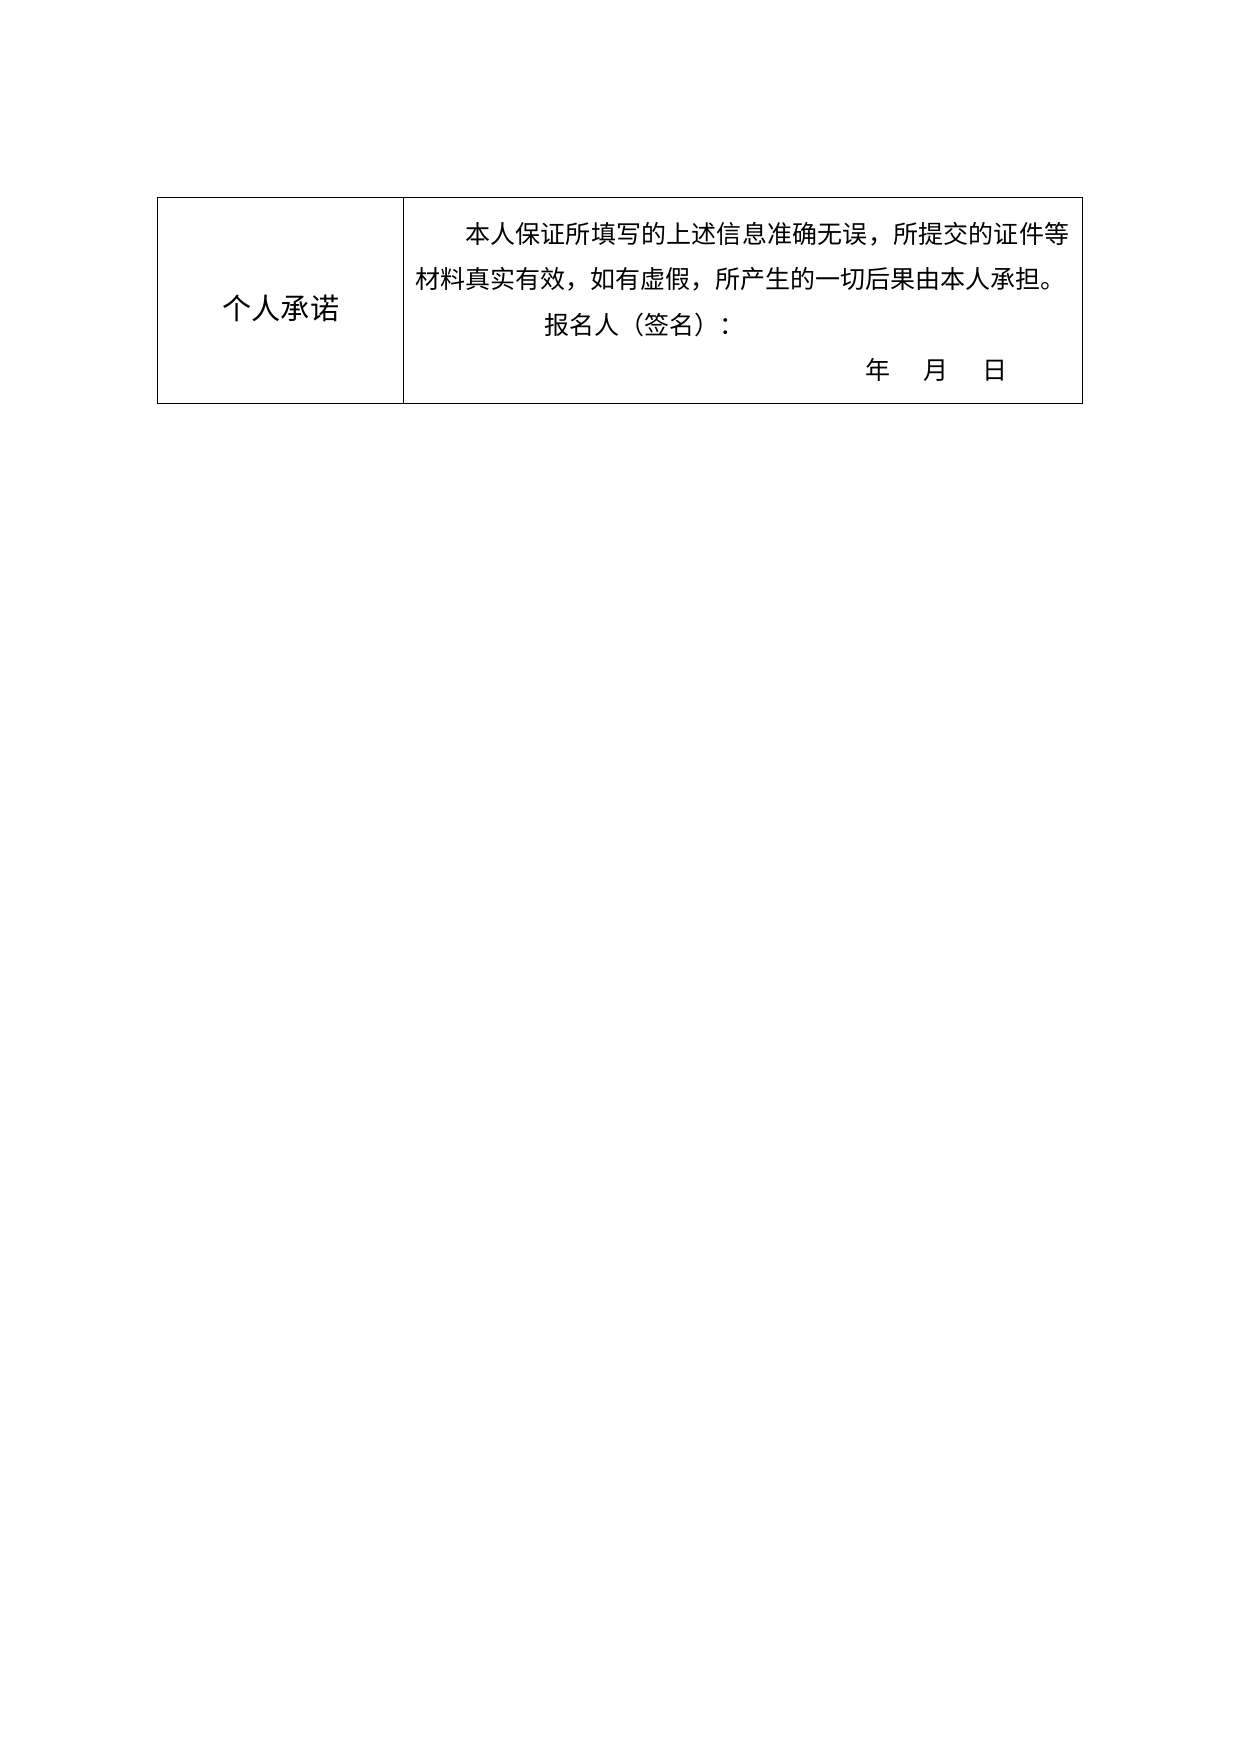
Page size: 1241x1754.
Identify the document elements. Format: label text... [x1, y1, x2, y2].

table_cell 本人保证所填写的上述信息准确无误，所提交的证件等材料真实有效，如有虚假，所产生的一切后果由本人承担。 报名人（签名）： 年 月 日 [404, 198, 1082, 403]
table_cell 个人承诺 [158, 198, 403, 403]
